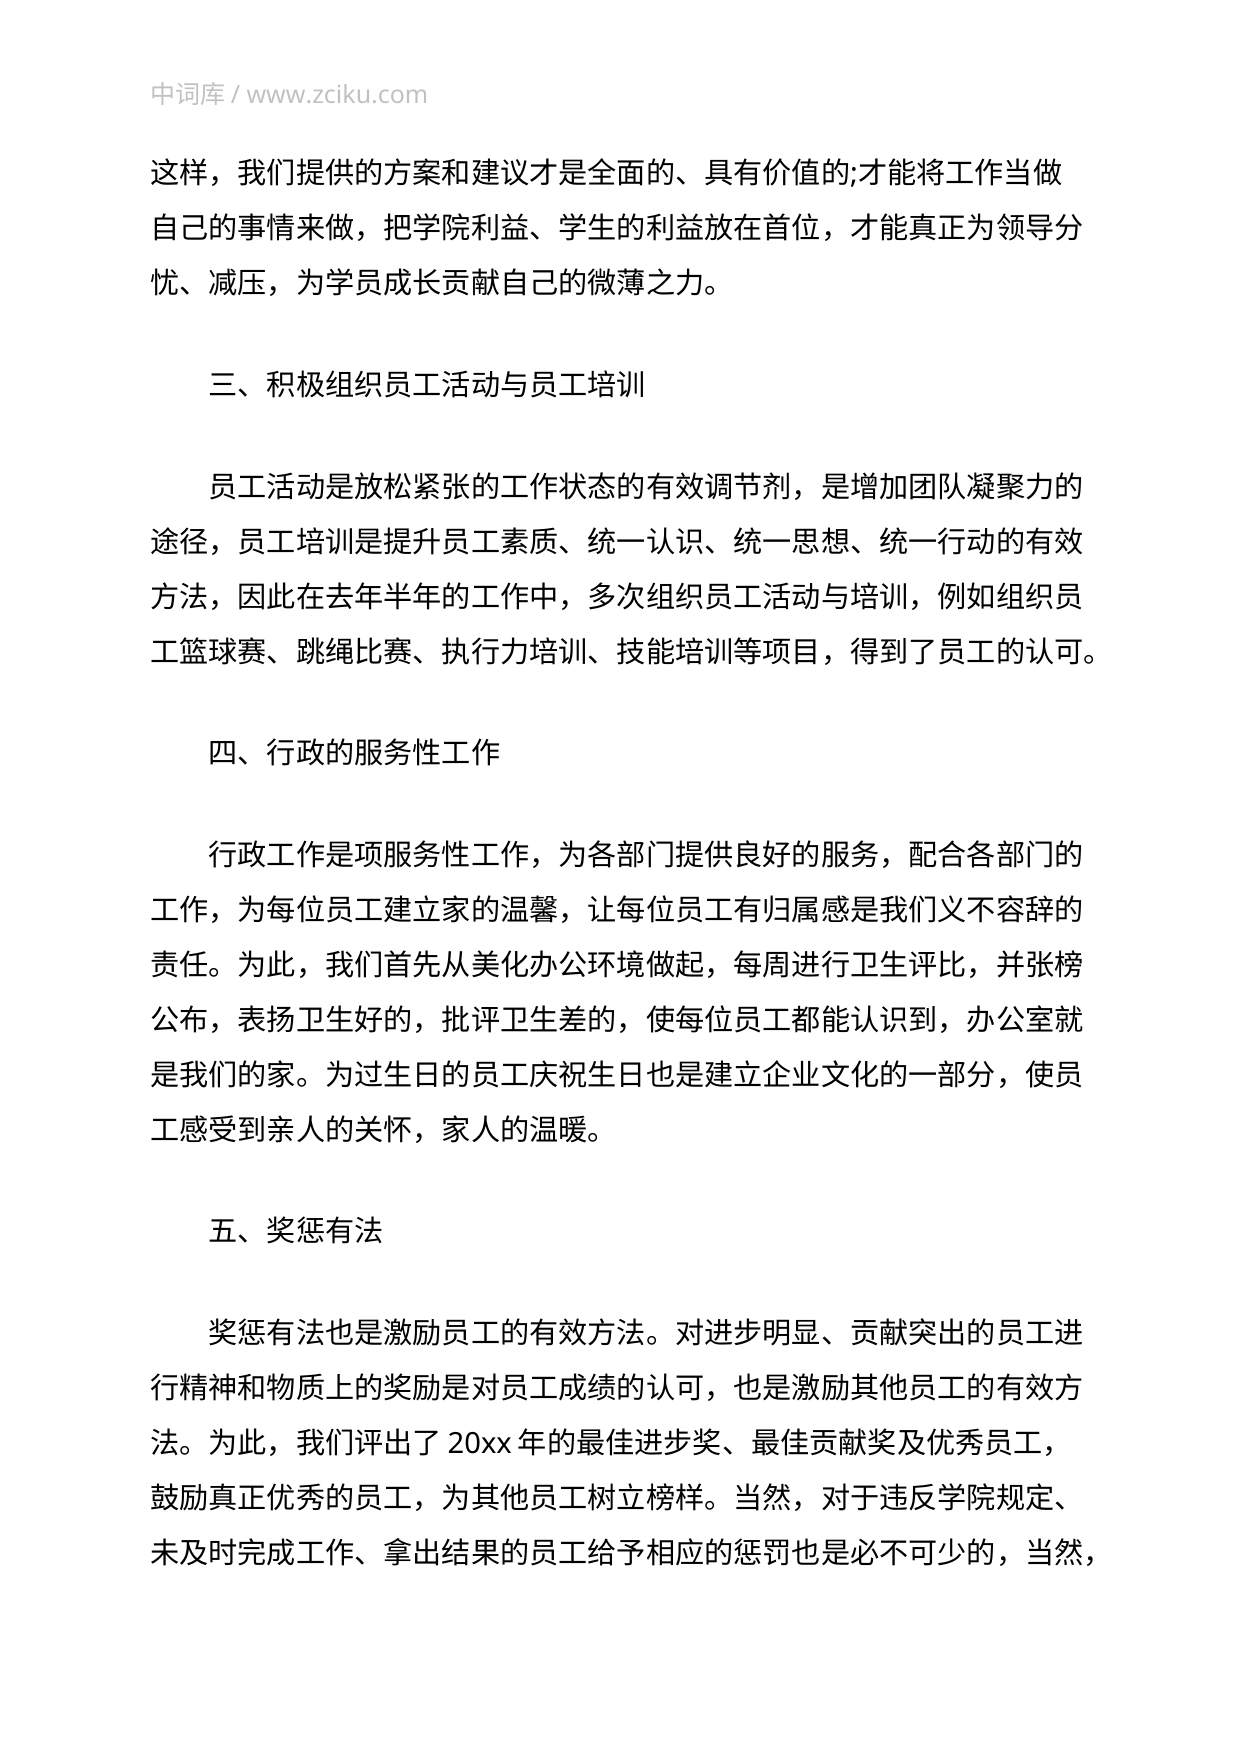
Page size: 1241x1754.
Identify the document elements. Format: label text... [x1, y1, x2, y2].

text 五、奖惩有法 [150, 1208, 1090, 1250]
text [150, 150, 1090, 302]
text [150, 1310, 1090, 1572]
text 四、行政的服务性工作 [150, 730, 1090, 772]
text 行政工作是项服务性工作，为各部门提供良好的服务，配合各部门的工作，为每位员工建立家的温馨，让每位员工有归属感是我们义不容辞的责任。为此，我们首先从美化办公环境做起，每周进行卫生评比，并张榜公布，表扬卫生好的，批评卫生差的，使每位员工都能认识到，办公室就是我们的家。为过生日的员工庆祝生日也是建立企业文化的一部分，使员工感受到亲人的关怀，家人的温暖。 [150, 832, 1090, 1148]
text 员工活动是放松紧张的工作状态的有效调节剂，是增加团队凝聚力的途径，员工培训是提升员工素质、统一认识、统一思想、统一行动的有效方法，因此在去年半年的工作中，多次组织员工活动与培训，例如组织员工篮球赛、跳绳比赛、执行力培训、技能培训等项目，得到了员工的认可。 [150, 463, 1090, 670]
text 三、积极组织员工活动与员工培训 [150, 362, 1090, 404]
